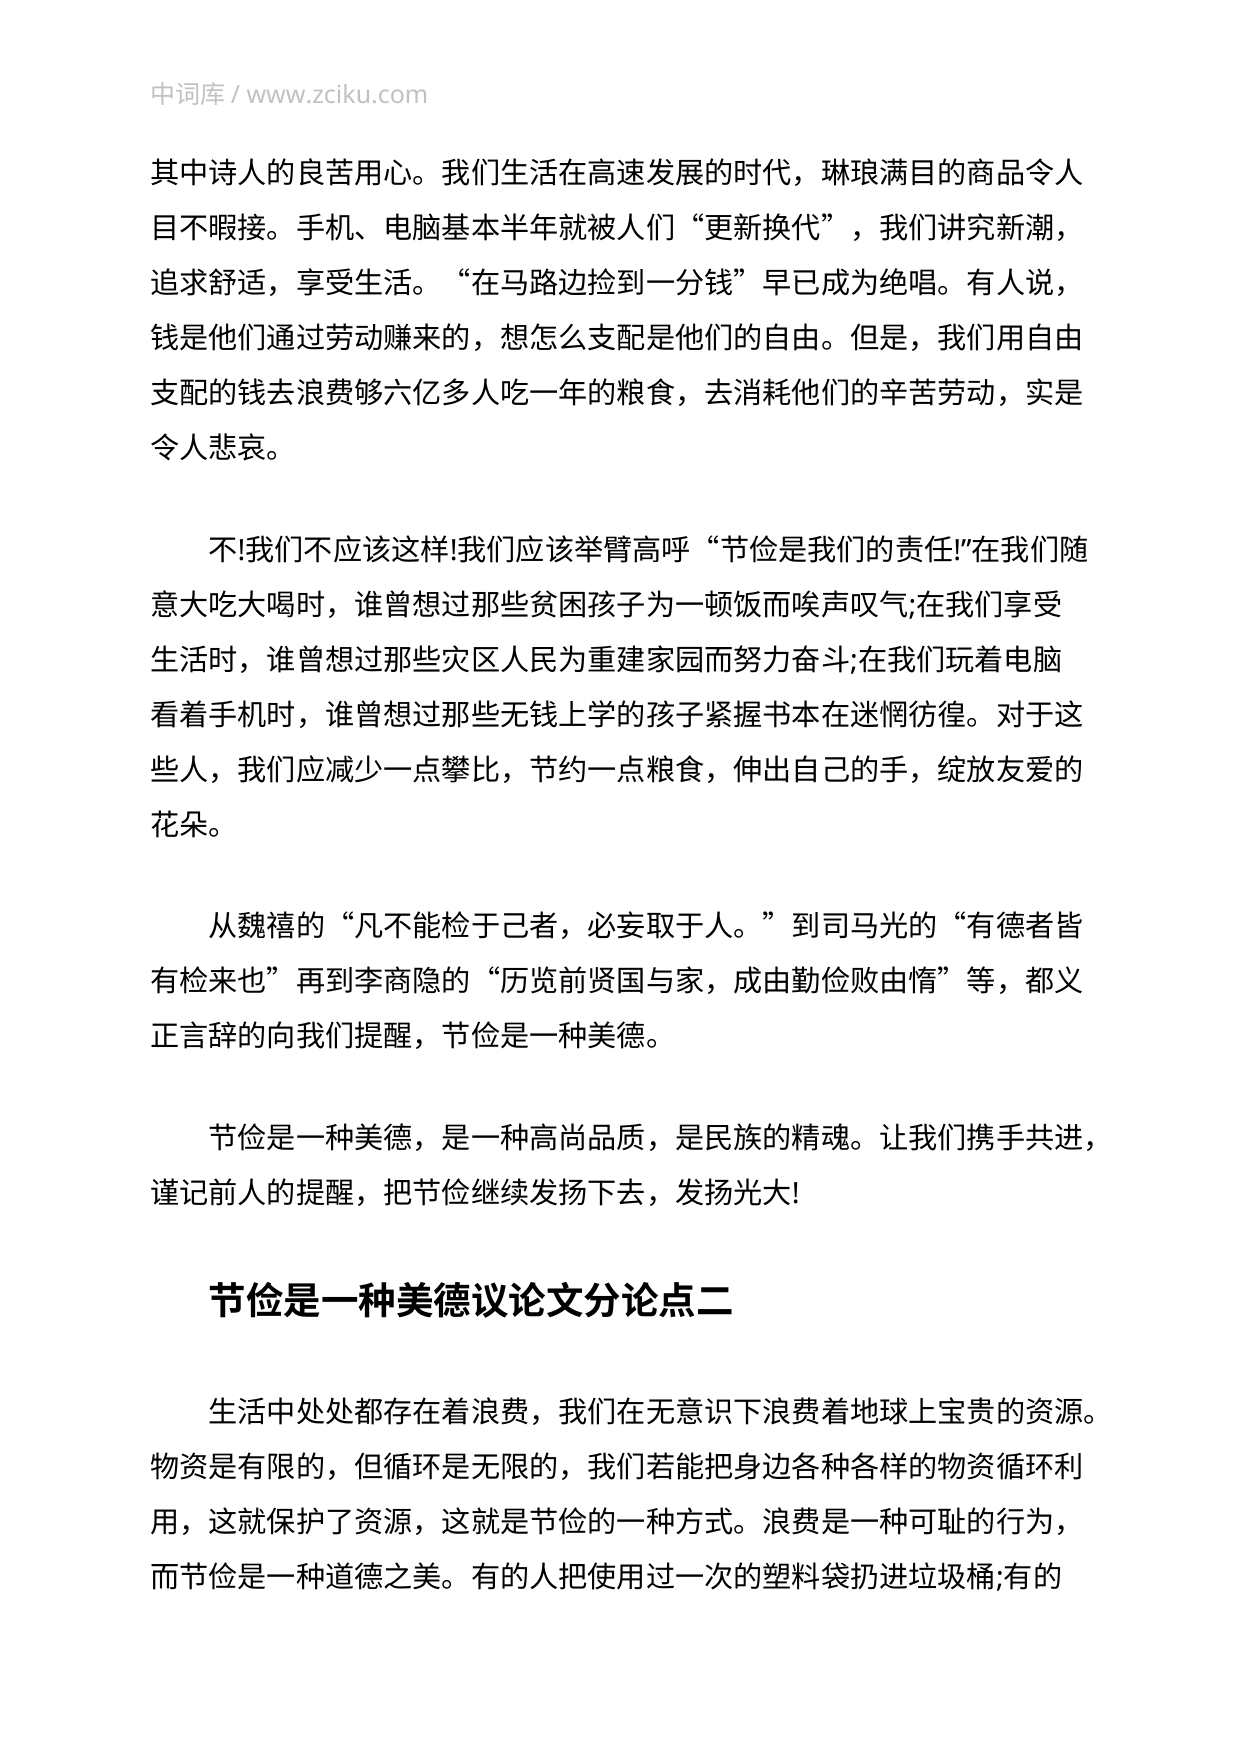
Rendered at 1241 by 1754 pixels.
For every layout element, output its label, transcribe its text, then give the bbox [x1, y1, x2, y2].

text 不!我们不应该这样!我们应该举臂高呼“节俭是我们的责任!”在我们随意大吃大喝时，谁曾想过那些贫困孩子为一顿饭而唉声叹气;在我们享受生活时，谁曾想过那些灾区人民为重建家园而努力奋斗;在我们玩着电脑看着手机时，谁曾想过那些无钱上学的孩子紧握书本在迷惘彷徨。对于这些人，我们应减少一点攀比，节约一点粮食，伸出自己的手，绽放友爱的花朵。 [150, 526, 1090, 843]
text 从魏禧的“凡不能检于己者，必妄取于人。”到司马光的“有德者皆有检来也”再到李商隐的“历览前贤国与家，成由勤俭败由惰”等，都义正言辞的向我们提醒，节俭是一种美德。 [150, 903, 1090, 1055]
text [150, 150, 1090, 467]
text 节俭是一种美德议论文分论点二 [150, 1271, 1090, 1326]
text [150, 1389, 1090, 1596]
text 节俭是一种美德，是一种高尚品质，是民族的精魂。让我们携手共进，谨记前人的提醒，把节俭继续发扬下去，发扬光大! [150, 1114, 1090, 1212]
